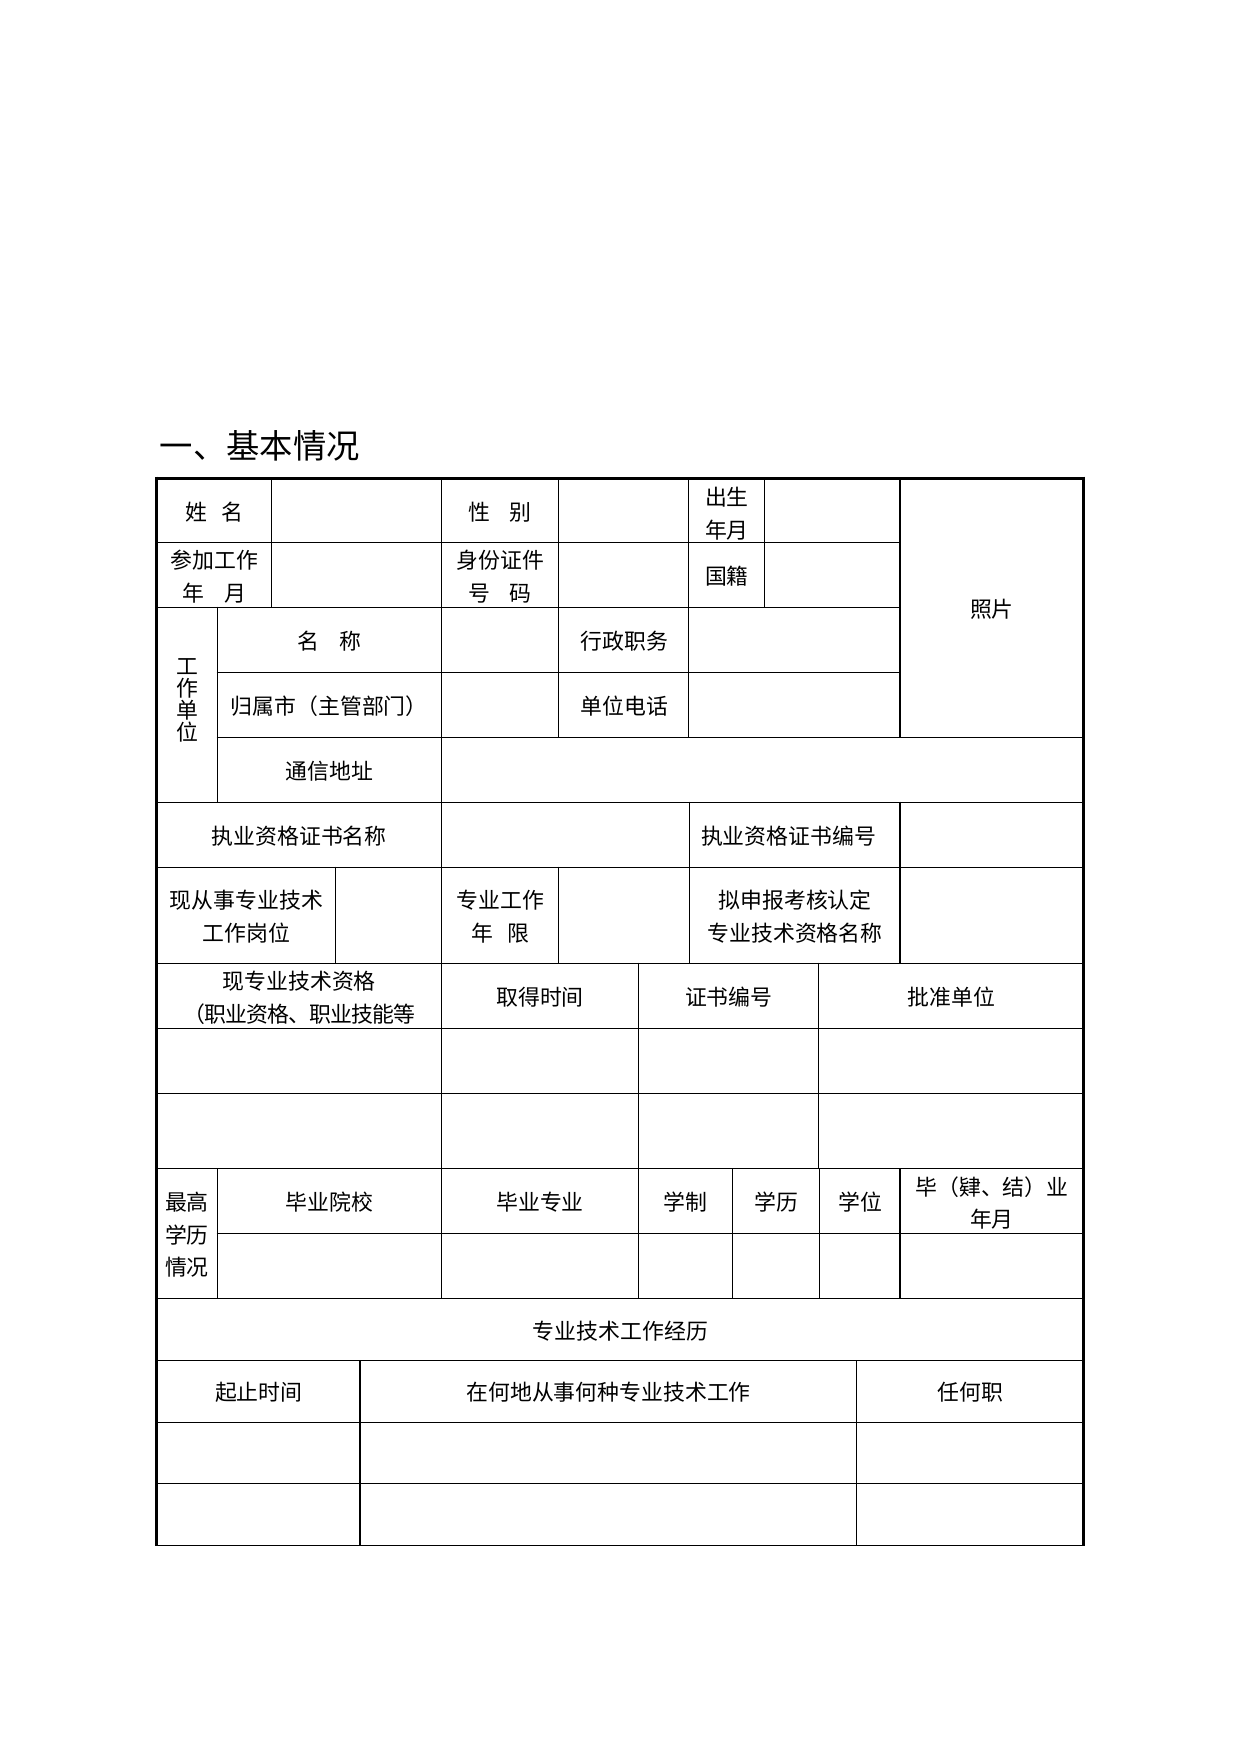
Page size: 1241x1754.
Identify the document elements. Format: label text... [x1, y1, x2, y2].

table_cell [901, 1234, 1082, 1298]
table_cell [336, 868, 441, 963]
table_cell 专业技术工作经历 [158, 1299, 1082, 1360]
table_cell 行政职务 [559, 608, 688, 672]
table_cell 现从事专业技术工作岗位 [158, 868, 335, 963]
table_cell [158, 1484, 359, 1545]
table_cell [442, 1234, 638, 1298]
table_cell [272, 543, 441, 607]
table_cell 取得时间 [442, 964, 638, 1028]
table_cell 毕业专业 [442, 1169, 638, 1233]
table_cell 学位 [820, 1169, 899, 1233]
table_cell [559, 543, 688, 607]
table_cell [361, 1423, 856, 1483]
table_cell [442, 738, 1082, 802]
table_cell [689, 608, 899, 672]
table_header 照片 [901, 480, 1082, 737]
table_header [765, 480, 899, 542]
table_cell [442, 1029, 638, 1093]
table_cell 证书编号 [639, 964, 818, 1028]
table_cell [901, 803, 1082, 867]
table_cell 国籍 [689, 543, 764, 607]
table_cell 身份证件 号 码 [442, 543, 558, 607]
table_cell 毕业院校 [218, 1169, 441, 1233]
table_cell [765, 543, 899, 607]
text 一、基本情况 [159, 412, 1081, 477]
table_cell [361, 1484, 856, 1545]
table_header 出生 年月 [689, 480, 764, 542]
table_cell 专业工作年 限 [442, 868, 558, 963]
table_cell 学制 [639, 1169, 732, 1233]
table_cell 归属市（主管部门） [218, 673, 441, 737]
table_cell [689, 673, 899, 737]
table_cell [733, 1234, 819, 1298]
table_cell [158, 1094, 441, 1168]
table_cell [442, 803, 689, 867]
table_cell 名 称 [218, 608, 441, 672]
table_header [272, 480, 441, 542]
table_cell [442, 1094, 638, 1168]
table_cell 执业资格证书编号 [690, 803, 899, 867]
table_cell [901, 868, 1082, 963]
table_cell 拟申报考核认定 专业技术资格名称 [690, 868, 899, 963]
table_cell 通信地址 [218, 738, 441, 802]
table_cell [639, 1029, 818, 1093]
table_cell [820, 1234, 899, 1298]
table_cell [639, 1234, 732, 1298]
table_cell [857, 1484, 1082, 1545]
table_cell [639, 1094, 818, 1168]
table_cell 参加工作 年 月 [158, 543, 271, 607]
table_cell [857, 1423, 1082, 1483]
table_cell 工作单位 [158, 608, 217, 802]
table_cell [442, 673, 558, 737]
table_header 姓 名 [158, 480, 271, 542]
table_cell [158, 1029, 441, 1093]
table_cell [158, 1423, 359, 1483]
table_cell [442, 608, 558, 672]
table_cell 现专业技术资格 （职业资格、职业技能等级） [158, 964, 441, 1028]
table_cell 执业资格证书名称 [158, 803, 441, 867]
table_cell 最高学历情况 [158, 1169, 217, 1298]
table_header 性 别 [442, 480, 558, 542]
table_header [559, 480, 688, 542]
table_cell 起止时间 [158, 1361, 359, 1422]
table_cell 任何职 [857, 1361, 1082, 1422]
table_cell [819, 1094, 1082, 1168]
table_cell [559, 868, 689, 963]
table_cell 学历 [733, 1169, 819, 1233]
table_cell 在何地从事何种专业技术工作 [361, 1361, 856, 1422]
table_cell 毕（肄、结）业年月 [901, 1169, 1082, 1233]
table_cell [819, 1029, 1082, 1093]
table_cell [218, 1234, 441, 1298]
table_cell 批准单位 [819, 964, 1082, 1028]
table_cell 单位电话 [559, 673, 688, 737]
